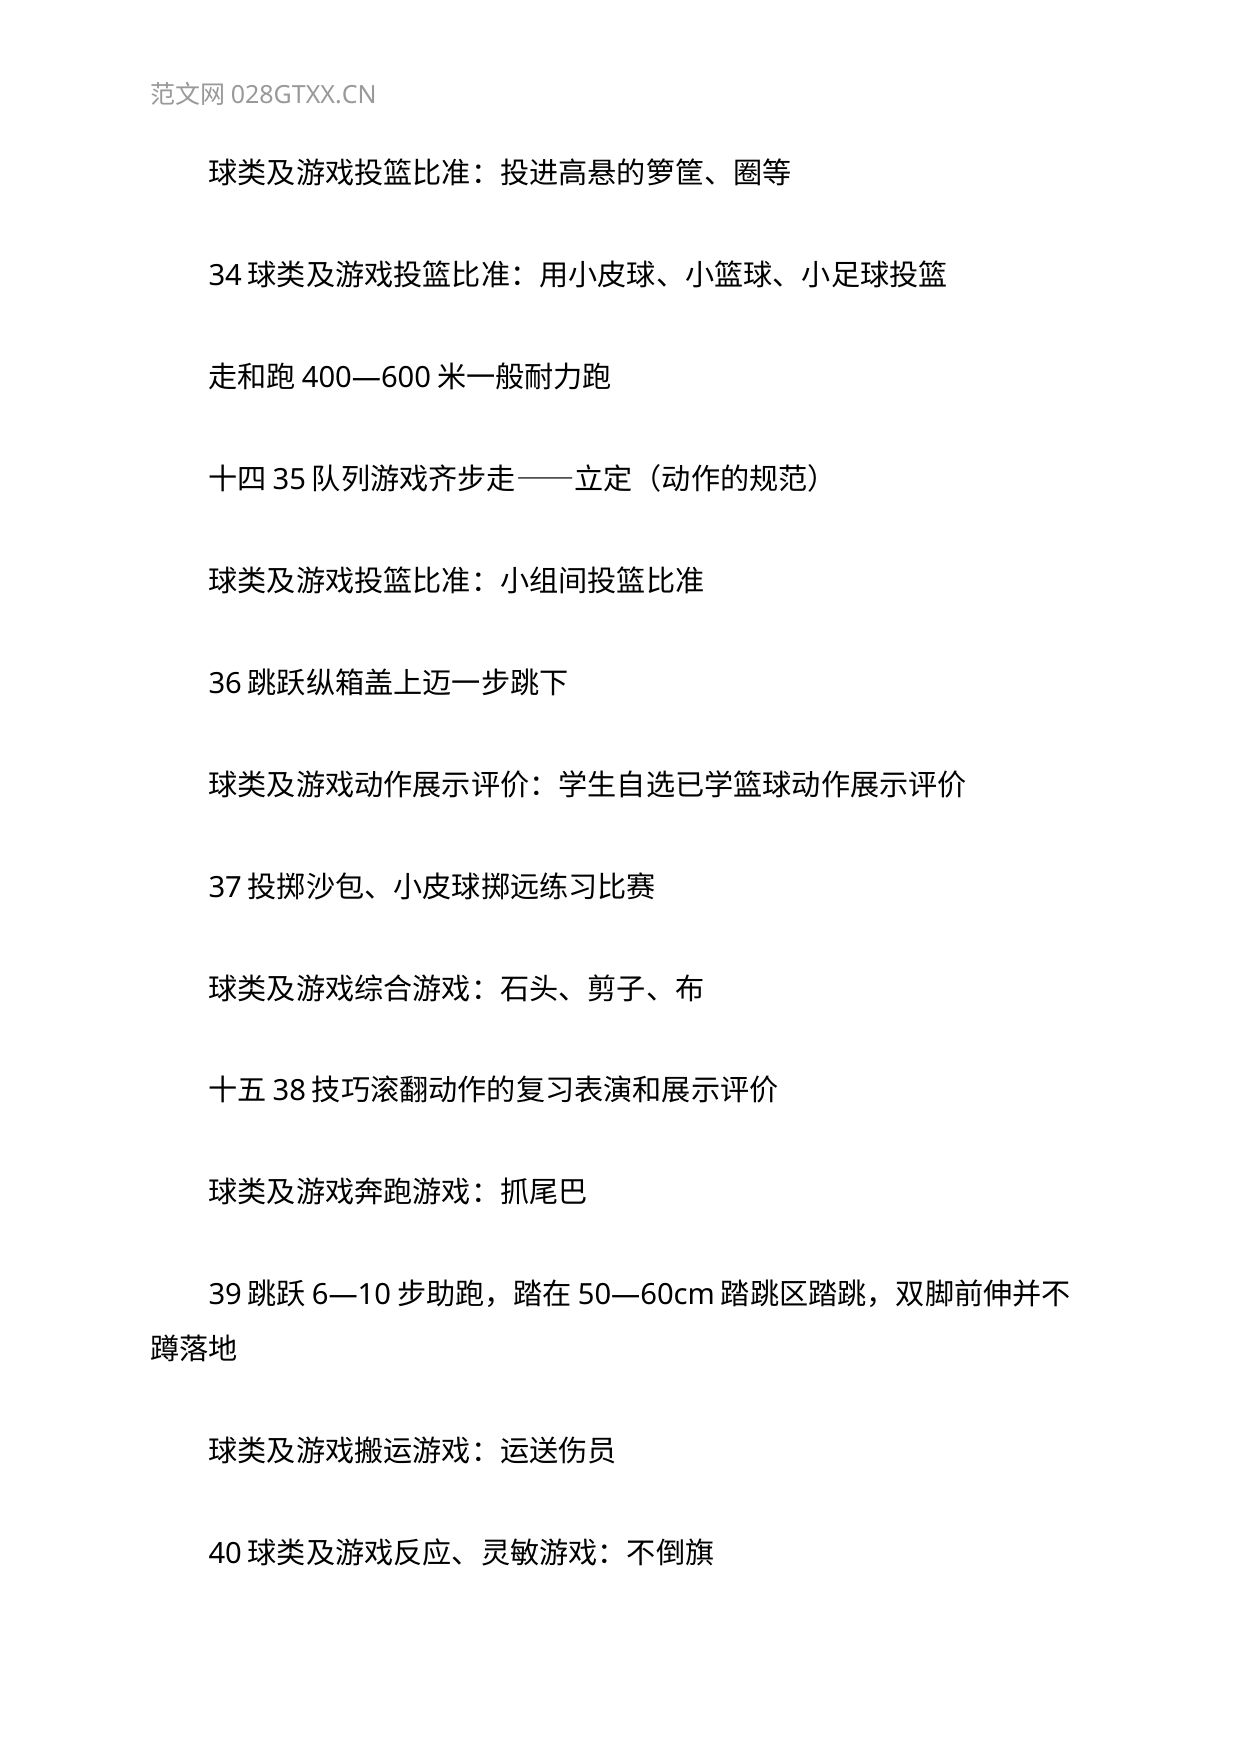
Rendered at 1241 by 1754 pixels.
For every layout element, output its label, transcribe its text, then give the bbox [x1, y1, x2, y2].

text 走和跑400—600米一般耐力跑 [150, 354, 1090, 396]
text 十四35队列游戏齐步走——立定（动作的规范） [150, 456, 1090, 498]
text 球类及游戏奔跑游戏：抓尾巴 [150, 1169, 1090, 1211]
text 球类及游戏投篮比准：小组间投篮比准 [150, 558, 1090, 600]
text 39跳跃6—10步助跑，踏在50—60cm踏跳区踏跳，双脚前伸并不蹲落地 [150, 1271, 1090, 1368]
text 十五38技巧滚翻动作的复习表演和展示评价 [150, 1067, 1090, 1109]
text 34球类及游戏投篮比准：用小皮球、小篮球、小足球投篮 [150, 252, 1090, 294]
text 球类及游戏综合游戏：石头、剪子、布 [150, 965, 1090, 1007]
text 球类及游戏投篮比准：投进高悬的箩筐、圈等 [150, 150, 1090, 192]
text 球类及游戏动作展示评价：学生自选已学篮球动作展示评价 [150, 761, 1090, 804]
text 36跳跃纵箱盖上迈一步跳下 [150, 659, 1090, 702]
text 球类及游戏搬运游戏：运送伤员 [150, 1427, 1090, 1470]
text 40球类及游戏反应、灵敏游戏：不倒旗 [150, 1529, 1090, 1572]
text 37投掷沙包、小皮球掷远练习比赛 [150, 863, 1090, 906]
